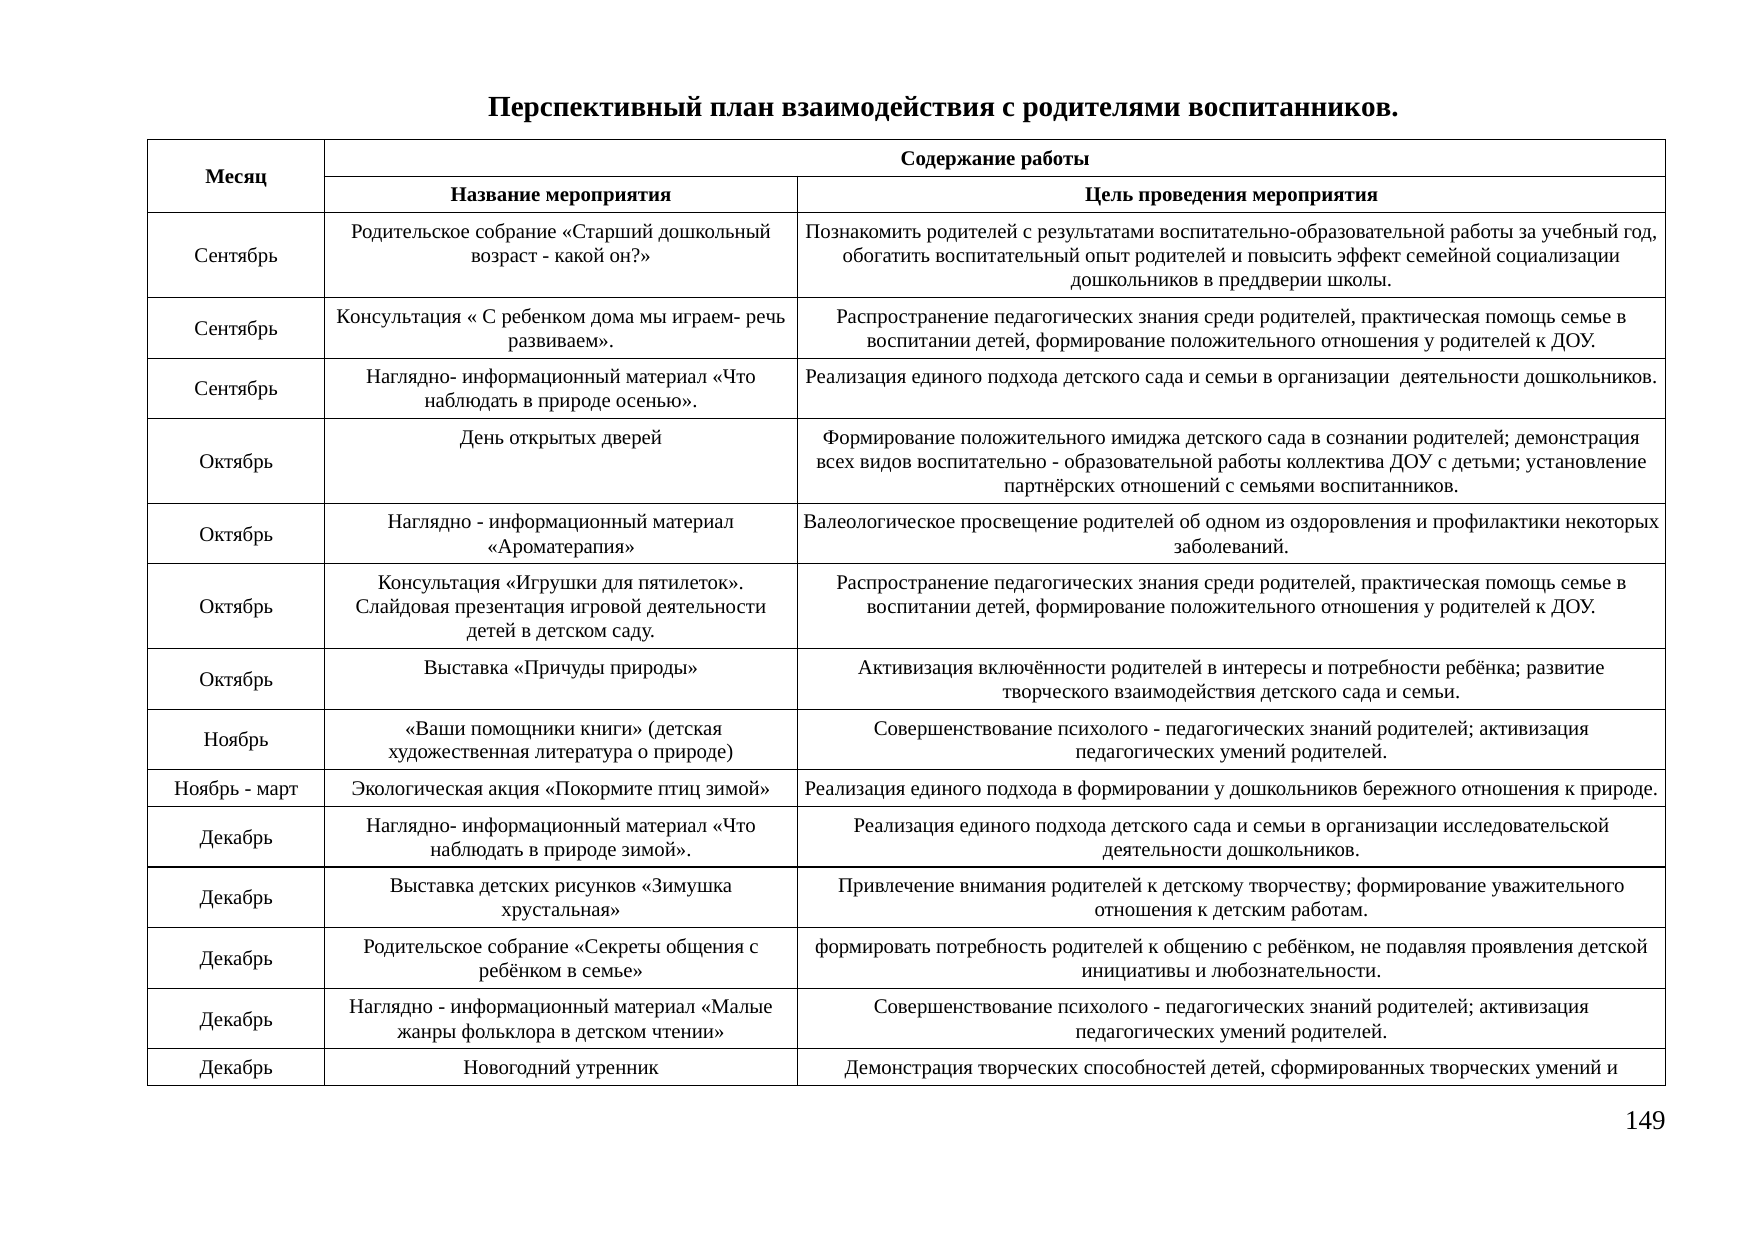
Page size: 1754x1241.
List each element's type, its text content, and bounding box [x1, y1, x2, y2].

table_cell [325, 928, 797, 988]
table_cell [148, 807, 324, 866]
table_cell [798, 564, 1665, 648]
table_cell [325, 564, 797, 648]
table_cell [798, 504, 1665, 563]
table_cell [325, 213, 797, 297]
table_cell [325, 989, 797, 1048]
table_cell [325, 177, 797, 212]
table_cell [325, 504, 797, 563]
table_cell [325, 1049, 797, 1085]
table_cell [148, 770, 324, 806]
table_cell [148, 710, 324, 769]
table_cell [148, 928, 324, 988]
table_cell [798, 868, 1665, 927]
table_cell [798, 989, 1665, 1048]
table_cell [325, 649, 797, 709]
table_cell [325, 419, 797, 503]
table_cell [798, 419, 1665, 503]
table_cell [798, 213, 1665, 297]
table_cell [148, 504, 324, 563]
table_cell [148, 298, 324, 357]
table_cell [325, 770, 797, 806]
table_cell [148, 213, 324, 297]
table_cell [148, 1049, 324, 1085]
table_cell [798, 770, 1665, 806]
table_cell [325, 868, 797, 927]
text Перспективный план взаимодействия с родителями воспитанников. [148, 89, 1665, 122]
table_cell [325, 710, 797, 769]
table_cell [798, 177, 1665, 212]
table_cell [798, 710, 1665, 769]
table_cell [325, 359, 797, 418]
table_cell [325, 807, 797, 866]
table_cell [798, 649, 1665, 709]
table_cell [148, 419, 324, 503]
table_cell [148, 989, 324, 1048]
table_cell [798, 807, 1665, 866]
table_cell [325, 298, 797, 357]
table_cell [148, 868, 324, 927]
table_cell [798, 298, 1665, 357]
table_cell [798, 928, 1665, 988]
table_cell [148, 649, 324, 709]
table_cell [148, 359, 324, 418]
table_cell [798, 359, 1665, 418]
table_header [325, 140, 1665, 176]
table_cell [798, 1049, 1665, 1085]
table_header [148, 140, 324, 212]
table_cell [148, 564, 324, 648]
